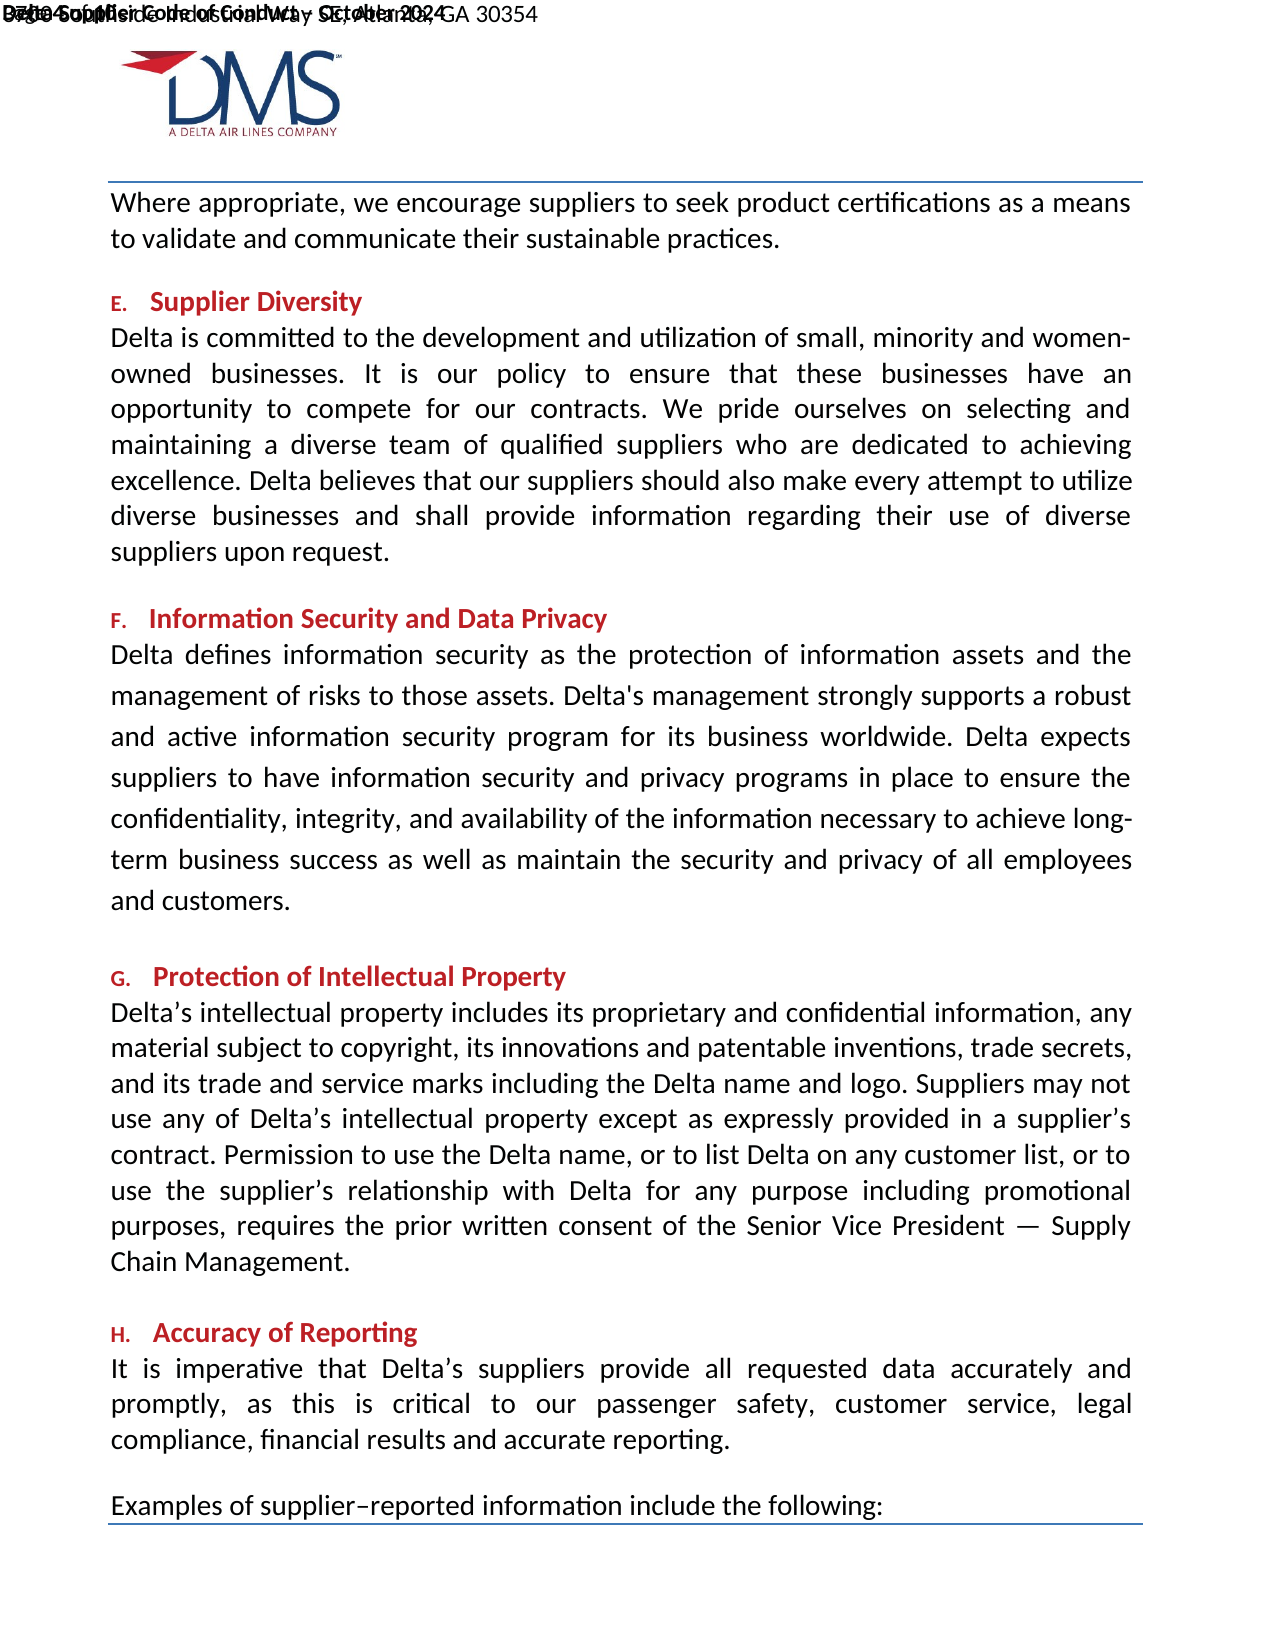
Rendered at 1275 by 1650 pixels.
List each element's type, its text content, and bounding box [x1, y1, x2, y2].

text Delta’s intellectual property includes its proprietary and confidential information, any material subject to copyright, its innovations and patentable inventions, trade secrets, and its trade and service marks including the Delta name and logo. Suppliers may not use any of Delta’s intellectual property except as expressly provided in a supplier’s contract. Permission to use the Delta name, or to list Delta on any customer list, or to use the supplier’s relationship with Delta for any purpose including promotional purposes, requires the prior written consent of the Senior Vice President — Supply Chain Management. [110, 994, 1133, 1279]
subtitle Information Security and Data Privacy [110, 600, 1154, 636]
text Delta is committed to the development and utilization of small, minority and women- owned businesses. It is our policy to ensure that these businesses have an opportunity to compete for our contracts. We pride ourselves on selecting and maintaining a diverse team of qualified suppliers who are dedicated to achieving excellence. Delta believes that our suppliers should also make every attempt to utilize diverse businesses and shall provide information regarding their use of diverse suppliers upon request. [110, 319, 1133, 569]
subtitle Accuracy of Reporting [110, 1314, 1154, 1350]
subtitle Supplier Diversity [110, 283, 1154, 319]
text Where appropriate, we encourage suppliers to seek product certifications as a means to validate and communicate their sustainable practices. [110, 184, 1132, 256]
text It is imperative that Delta’s suppliers provide all requested data accurately and promptly, as this is critical to our passenger safety, customer service, legal compliance, financial results and accurate reporting. [111, 1350, 1133, 1457]
text Delta defines information security as the protection of information assets and the management of risks to those assets. Delta's management strongly supports a robust and active information security program for its business worldwide. Delta expects suppliers to have information security and privacy programs in place to ensure the confidentiality, integrity, and availability of the information necessary to achieve long- term business success as well as maintain the security and privacy of all employees and customers. [110, 636, 1133, 917]
picture [119, 49, 345, 137]
subtitle Protection of Intellectual Property [110, 958, 1154, 994]
text Examples of supplier–reported information include the following: [111, 1487, 1154, 1523]
